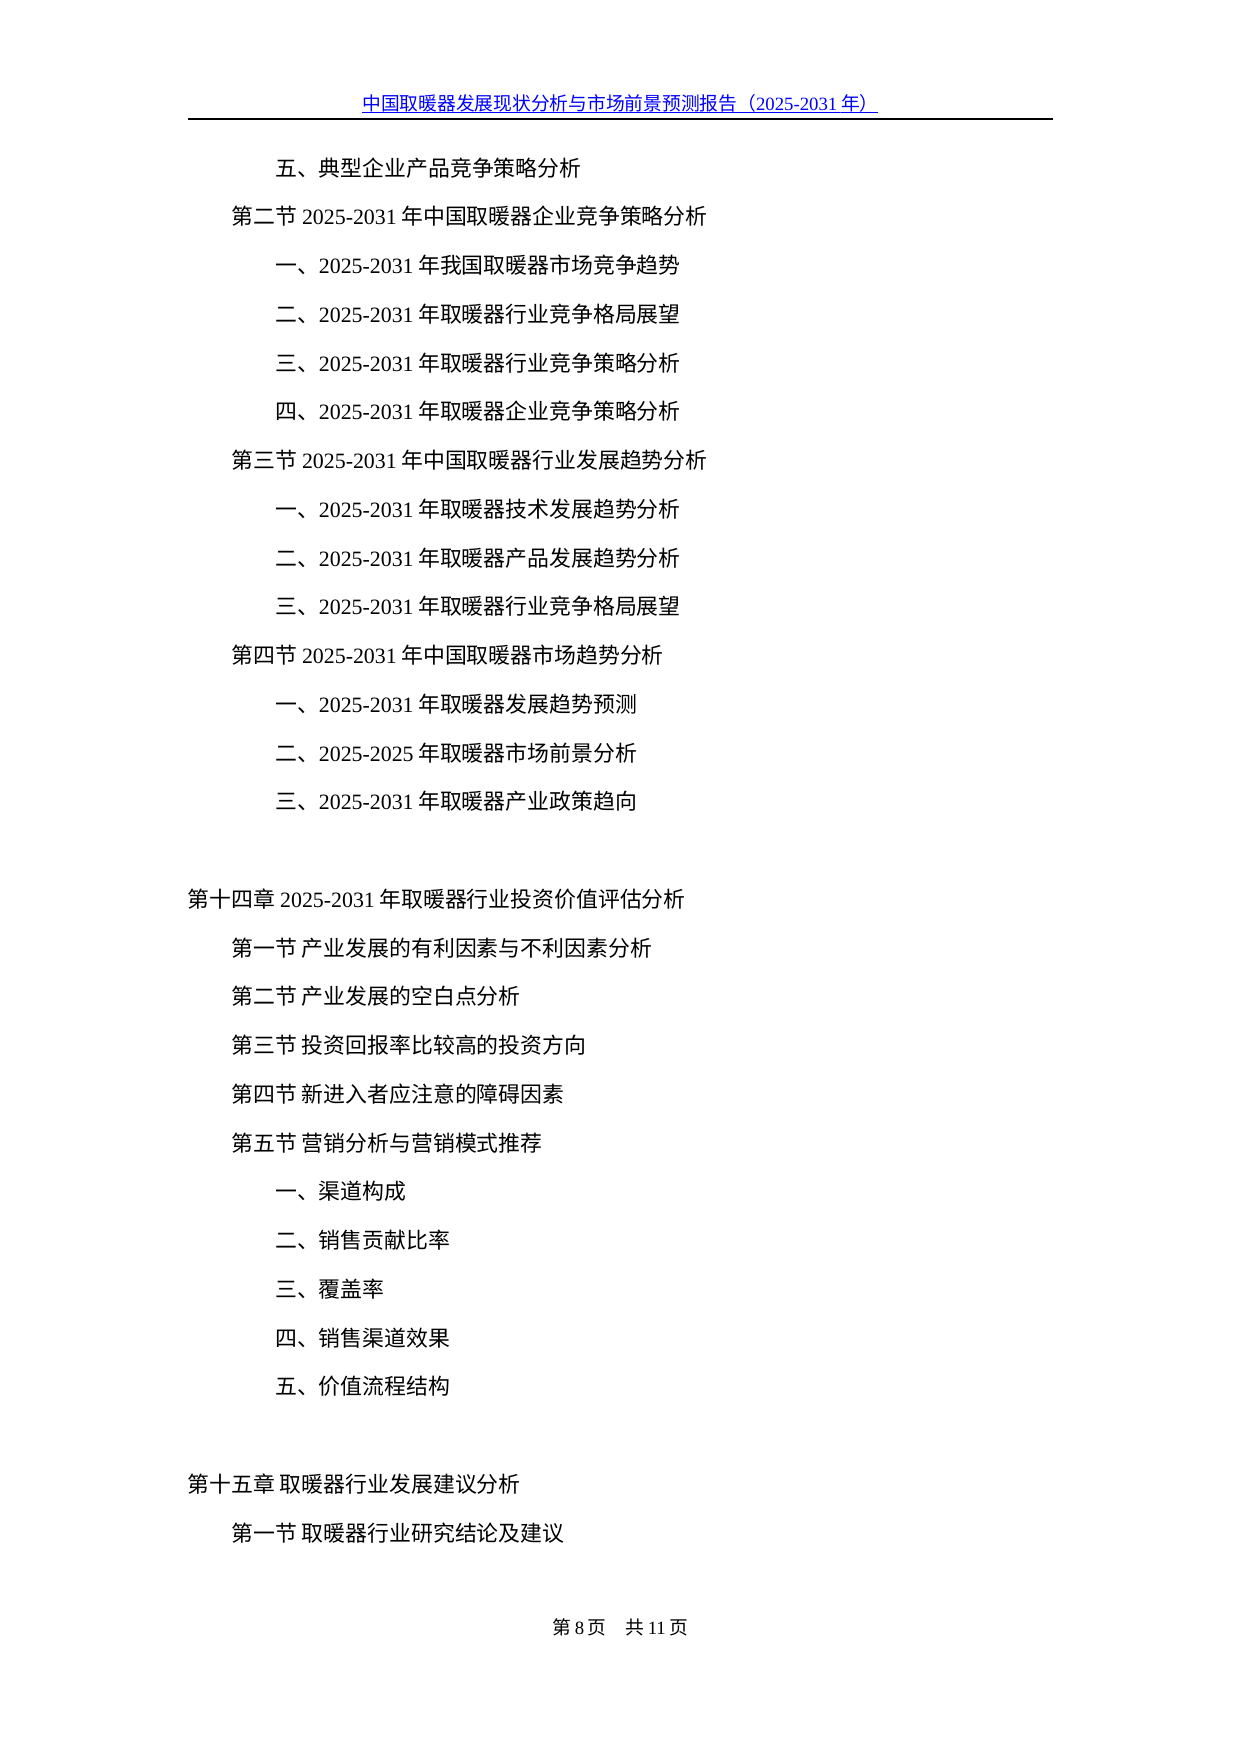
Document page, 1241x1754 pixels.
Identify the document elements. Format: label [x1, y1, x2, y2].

text [187, 150, 1053, 1548]
